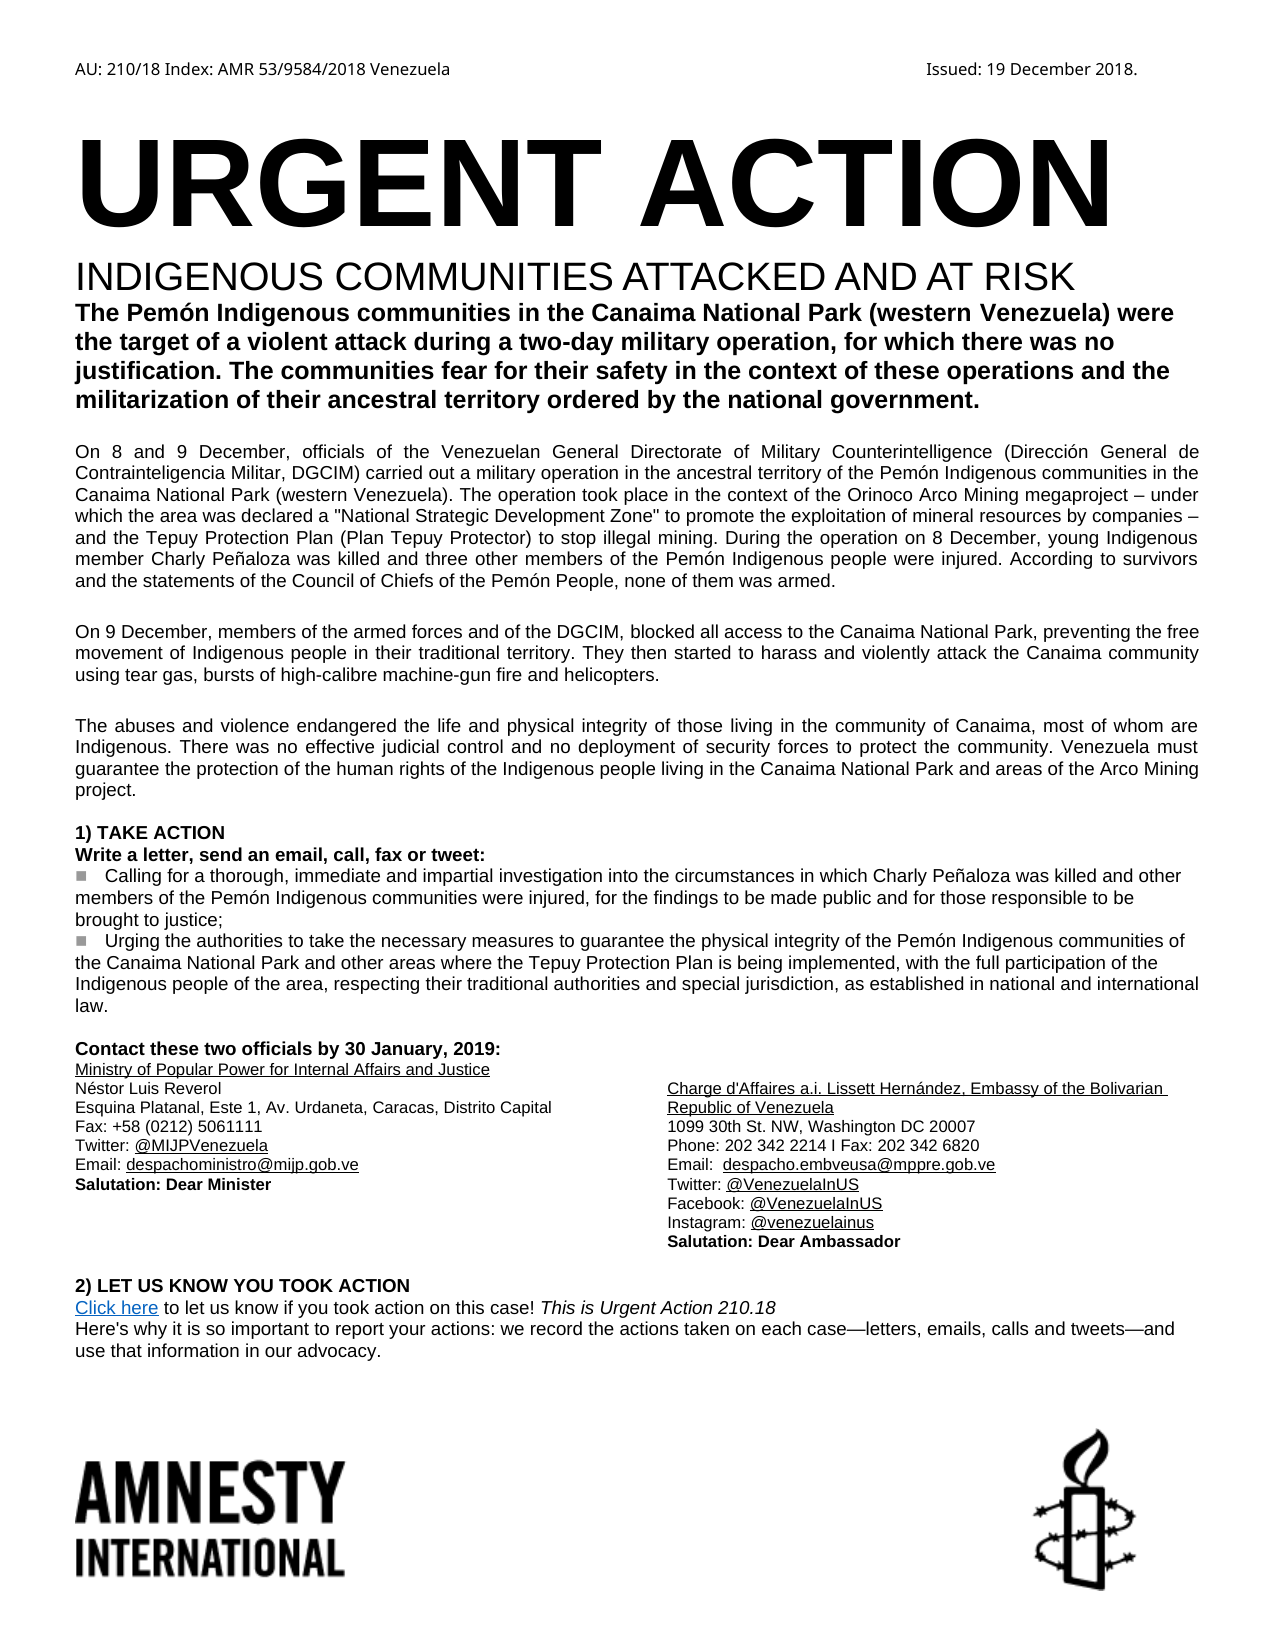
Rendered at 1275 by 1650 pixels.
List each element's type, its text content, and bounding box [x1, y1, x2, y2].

text Twitter: @VenezuelaInUS [667, 1174, 1200, 1193]
text Fax: +58 (0212) 5061111 [75, 1117, 608, 1136]
text Instagram: @venezuelainus [667, 1213, 1200, 1232]
text Here's why it is so important to report your actions: we record the actions taken on each case—letters, emails, calls and tweets—and use that information in our advocacy. [75, 1318, 1200, 1361]
text Salutation: Dear Ambassador [667, 1232, 1200, 1251]
text Ministry of Popular Power for Internal Affairs and Justice [75, 1059, 600, 1078]
text Email: despacho.embveusa@mppre.gob.ve [667, 1155, 1200, 1174]
text On 9 December, members of the armed forces and of the DGCIM, blocked all access to the Canaima National Park, preventing the free movement of Indigenous people in their traditional territory. They then started to harass and violently attack the Canaima community using tear gas, bursts of high-calibre machine-gun fire and helicopters. [75, 621, 1200, 685]
subtitle URGENT ACTION [75, 109, 1200, 253]
text Email: despachoministro@mijp.gob.ve [75, 1155, 608, 1174]
text Contact these two officials by 30 January, 2019: [75, 1038, 1200, 1059]
list Calling for a thorough, immediate and impartial investigation into the circumstances in which Charly Peñaloza was killed and other members of the Pemón Indigenous communities were injured, for the findings to be made public and for those responsible to be brought to justice; [75, 865, 1200, 930]
text The Pemón Indigenous communities in the Canaima National Park (western Venezuela) were the target of a violent attack during a two-day military operation, for which there was no justification. The communities fear for their safety in the context of these operations and the militarization of their ancestral territory ordered by the national government. [75, 298, 1200, 413]
text 1099 30th St. NW, Washington DC 20007 [667, 1117, 1200, 1136]
picture [75, 1428, 1137, 1591]
list Urging the authorities to take the necessary measures to guarantee the physical integrity of the Pemón Indigenous communities of the Canaima National Park and other areas where the Tepuy Protection Plan is being implemented, with the full participation of the Indigenous people of the area, respecting their traditional authorities and special jurisdiction, as established in national and international law. [75, 930, 1200, 1016]
text Write a letter, send an email, call, fax or tweet: [75, 844, 1200, 865]
subtitle Salutation: Dear Minister [75, 1174, 608, 1193]
text Néstor Luis Reverol [75, 1078, 608, 1098]
text Esquina Platanal, Este 1, Av. Urdaneta, Caracas, Distrito Capital [75, 1098, 608, 1117]
text 1) TAKE ACTION [75, 822, 1200, 844]
text Facebook: @VenezuelaInUS [667, 1193, 1200, 1213]
text Indigenous communities attackED and at risk [75, 253, 1200, 298]
text Twitter: @MIJPVenezuela [75, 1136, 608, 1155]
text Phone: 202 342 2214 I Fax: 202 342 6820 [667, 1136, 1200, 1155]
text The abuses and violence endangered the life and physical integrity of those living in the community of Canaima, most of whom are Indigenous. There was no effective judicial control and no deployment of security forces to protect the community. Venezuela must guarantee the protection of the human rights of the Indigenous people living in the Canaima National Park and areas of the Arco Mining project. [75, 714, 1200, 801]
text On 8 and 9 December, officials of the Venezuelan General Directorate of Military Counterintelligence (Dirección General de Contrainteligencia Militar, DGCIM) carried out a military operation in the ancestral territory of the Pemón Indigenous communities in the Canaima National Park (western Venezuela). The operation took place in the context of the Orinoco Arco Mining megaproject – under which the area was declared a "National Strategic Development Zone" to promote the exploitation of mineral resources by companies – and the Tepuy Protection Plan (Plan Tepuy Protector) to stop illegal mining. During the operation on 8 December, young Indigenous member Charly Peñaloza was killed and three other members of the Pemón Indigenous people were injured. According to survivors and the statements of the Council of Chiefs of the Pemón People, none of them was armed. [75, 440, 1200, 591]
text Charge d'Affaires a.i. Lissett Hernández, Embassy of the Bolivarian Republic of Venezuela [667, 1078, 1200, 1117]
text Click here to let us know if you took action on this case! This is Urgent Action 210.18 [75, 1297, 1200, 1318]
text 2) LET US KNOW YOU TOOK ACTION [75, 1275, 1200, 1297]
